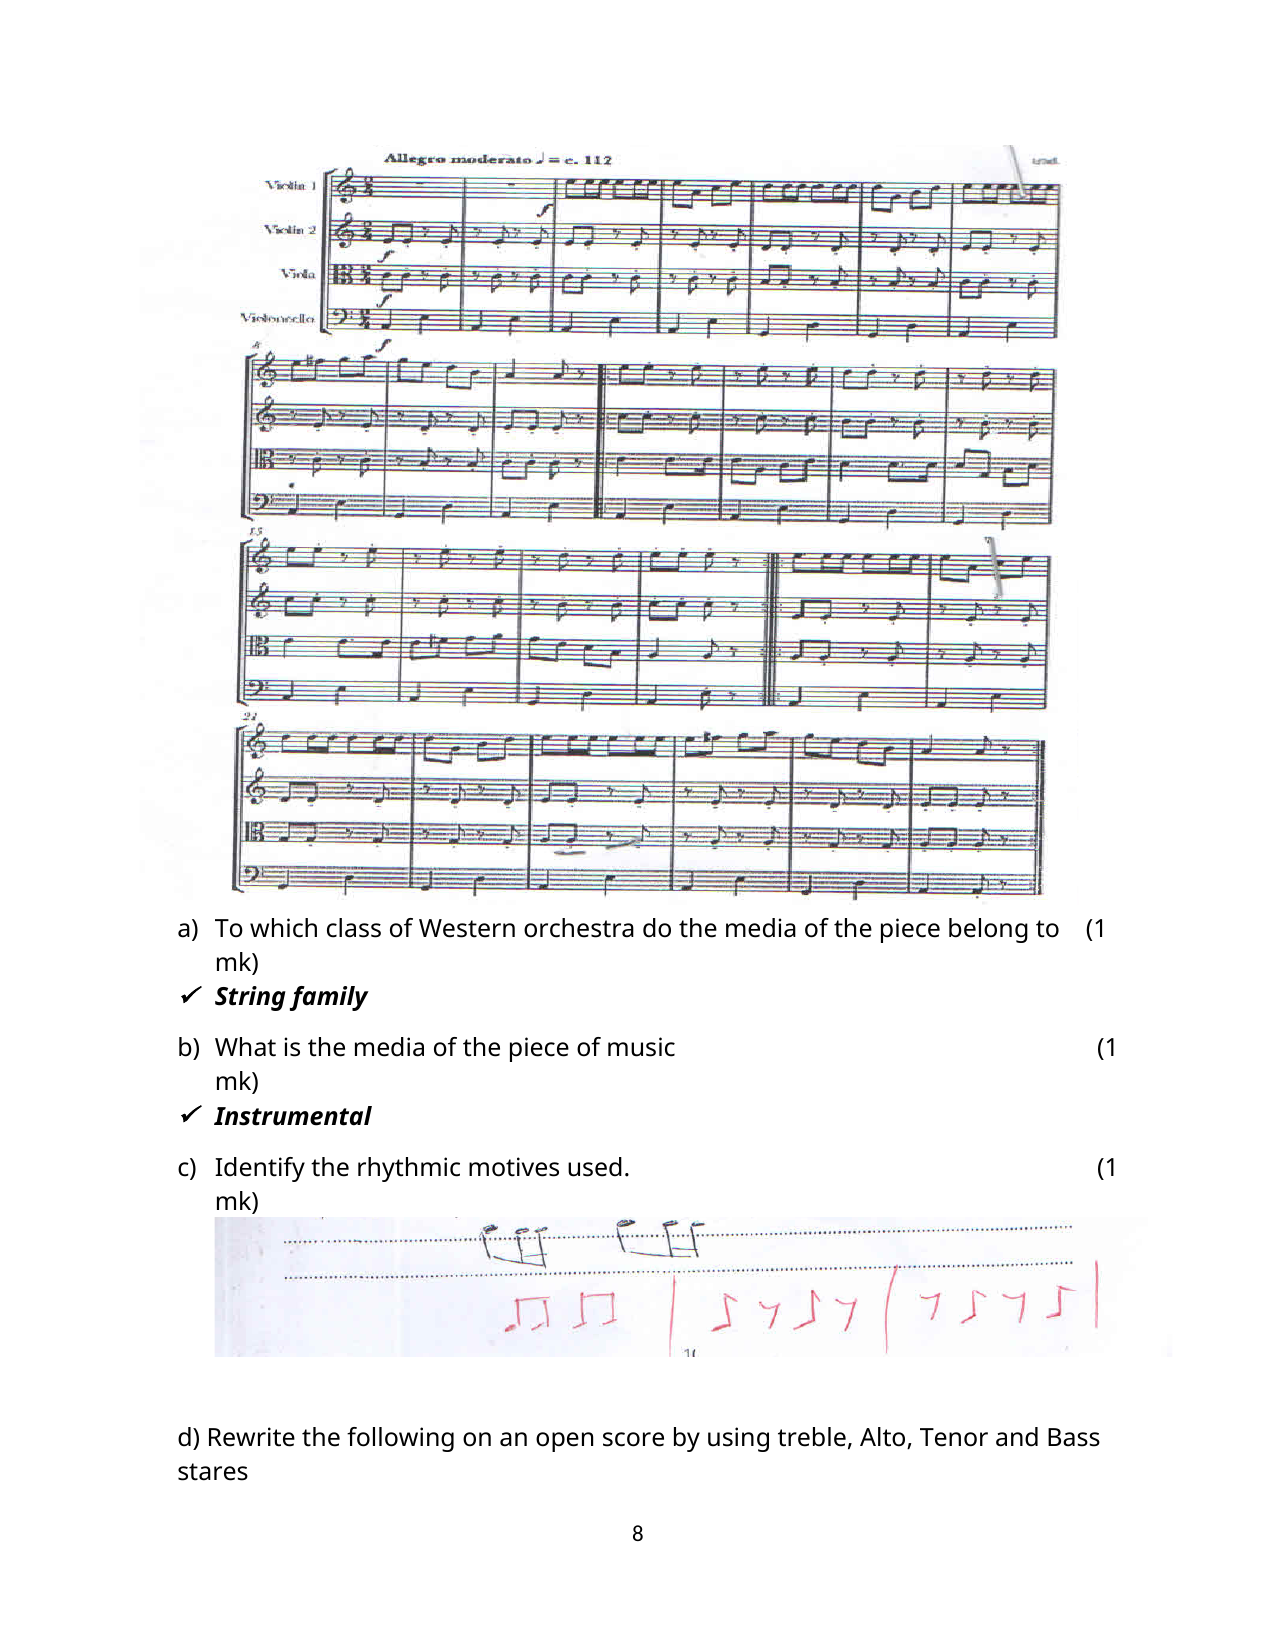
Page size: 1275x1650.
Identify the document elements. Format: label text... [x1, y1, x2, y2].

list String family [177, 979, 1135, 1013]
list Instrumental [177, 1098, 1135, 1132]
list Identify the rhythmic motives used. (1 mk) [177, 1149, 1135, 1217]
picture [214, 1217, 1173, 1357]
picture [139, 145, 1079, 905]
list To which class of Western orchestra do the media of the piece belong to (1 mk) [177, 911, 1135, 979]
list What is the media of the piece of music (1 mk) [177, 1030, 1135, 1098]
text d) Rewrite the following on an open score by using treble, Alto, Tenor and Bass stares [177, 1419, 1135, 1487]
